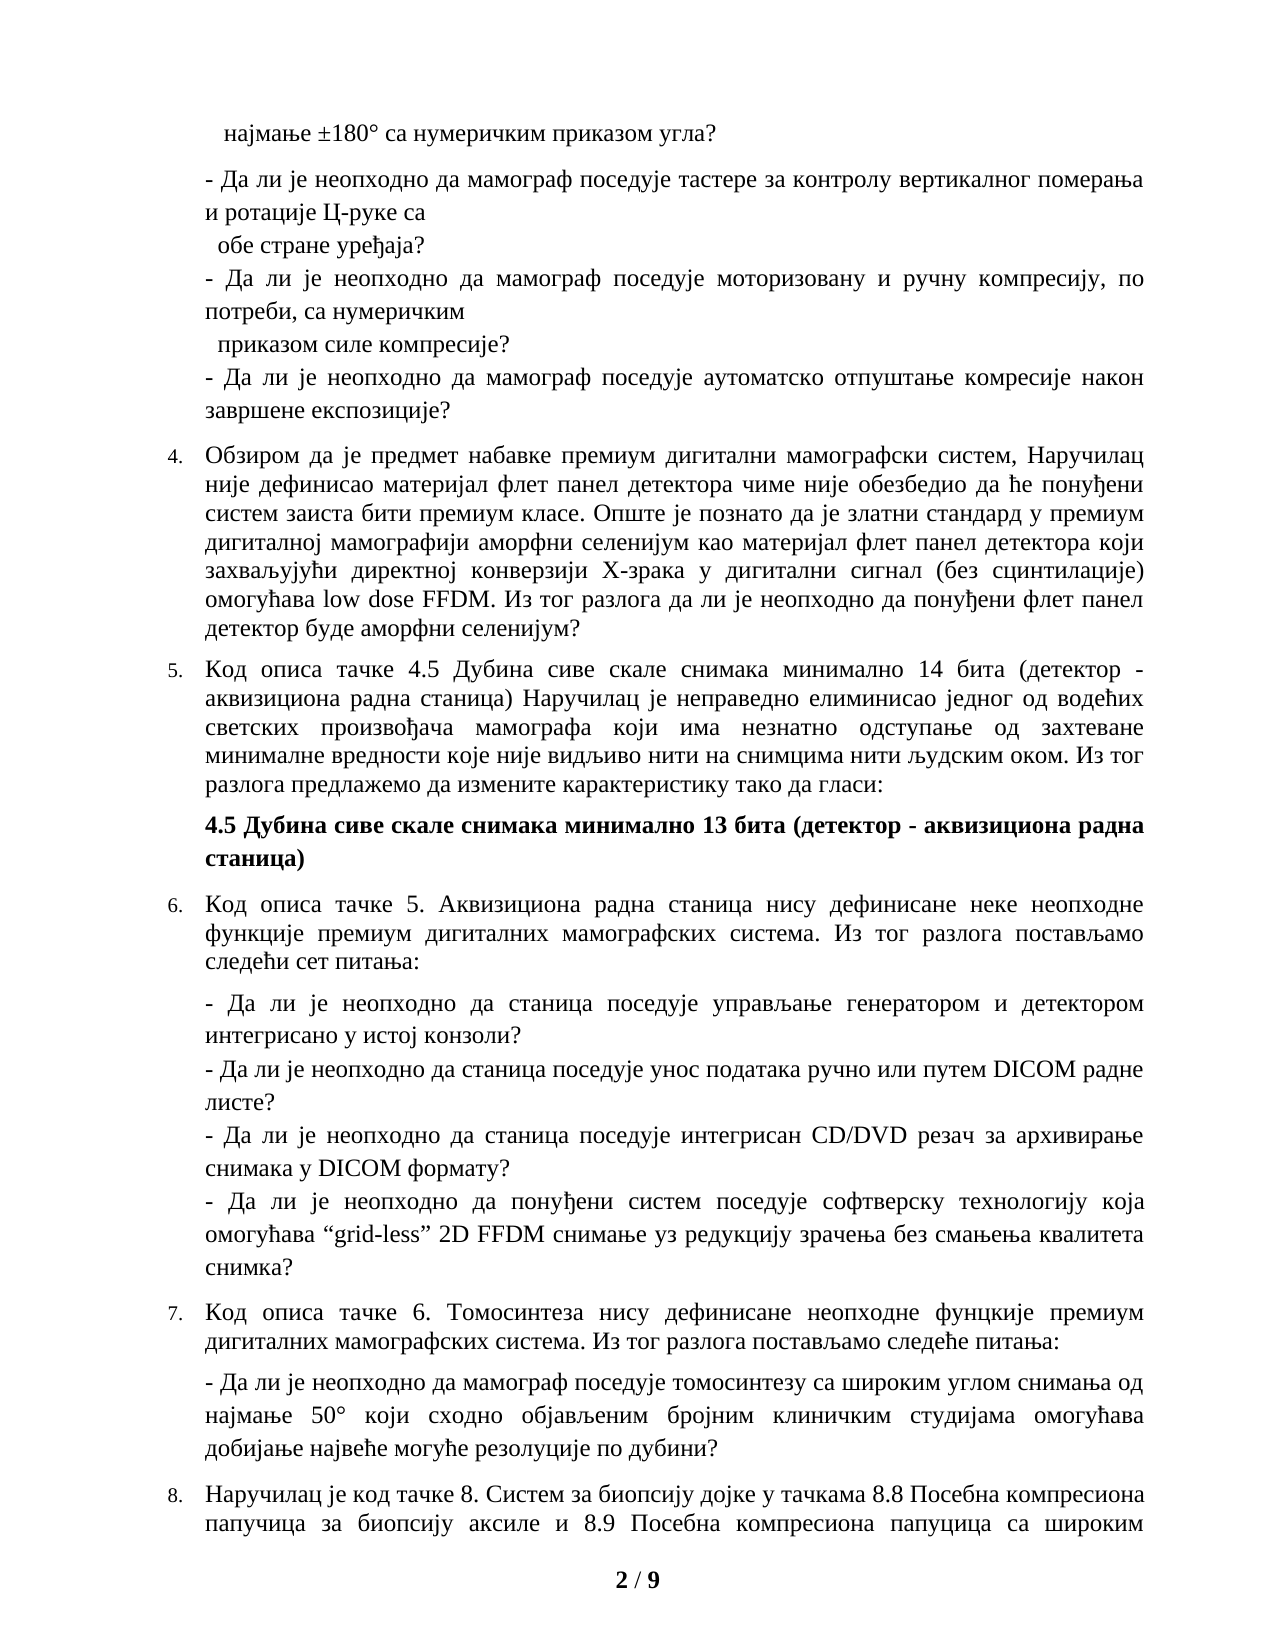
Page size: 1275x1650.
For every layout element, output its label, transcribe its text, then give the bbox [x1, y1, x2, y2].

list Обзиром да је предмет набавке премиум дигитални мамографски систем, Наручилац није дефинисао материјал флет панел детектора чиме није обезбедио да ће понуђени систем заиста бити премиум класе. Опште је познато да је златни стандард у премиум дигиталној мамографији аморфни селенијум као материјал флет панел детектора који захваљујући директној конверзији X-зрака у дигитални сигнал (без сцинтилације) омогућава low dose FFDM. Из тог разлога да ли је неопходно да понуђени флет панел детектор буде аморфни селенијум? [167, 440, 1145, 642]
list Код описа тачке 4.5 Дубина сиве скале снимака минимално 14 бита (детектор - аквизициона радна станица) Наручилац је неправедно елиминисао једног од водећих светских произвођача мамографа који има незнатно одступање од захтеване минималне вредности које није видљиво нити на снимцима нити људским оком. Из тог разлога предлажемо да измените карактеристику тако да гласи: [167, 654, 1145, 798]
list Код описа тачке 6. Томосинтеза нису дефинисане неопходне фунцкије премиум дигиталних мамографских система. Из тог разлога постављамо следеће питања: [167, 1297, 1145, 1355]
list обе стране уређаја? [205, 230, 1145, 258]
list - Да ли је неопходно да мамограф поседује моторизовану и ручну компресију, по потреби, са нумеричким [205, 263, 1145, 324]
text најмање ±180° са нумеричким приказом угла? [130, 118, 1145, 147]
list - Да ли је неопходно да понуђени систем поседује софтверску технологију која омогућава “grid-less” 2D FFDM снимање уз редукцију зрачења без смањења квалитета снимка? [205, 1186, 1145, 1281]
list - Да ли је неопходно да мамограф поседује тастере за контролу вертикалног померања и ротације Ц-руке са [205, 164, 1145, 225]
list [167, 1479, 1145, 1536]
list - Да ли је неопходно да мамограф поседује томосинтезу са широким углом снимања од најмање 50° који сходно објављеним бројним клиничким студијама омогућава добијање највеће могуће резолуције по дубини? [205, 1367, 1145, 1462]
list - Да ли је неопходно да станица поседује интегрисан CD/DVD резач за архивирање снимака у DICOM формату? [205, 1120, 1145, 1181]
list - Да ли је неопходно да мамограф поседује аутоматско отпуштање комресије након завршене експозиције? [205, 362, 1145, 423]
list - Да ли је неопходно да станица поседује унос података ручно или путем DICOM радне листе? [205, 1054, 1145, 1115]
list 4.5 Дубина сиве скале снимака минимално 13 бита (детектор - аквизициона радна станица) [205, 810, 1145, 872]
list - Да ли је неопходно да станица поседује управљање генератором и детектором интегрисано у истој конзоли? [205, 988, 1145, 1049]
list Код описа тачке 5. Аквизициона радна станица нису дефинисане неке неопходне функције премиум дигиталних мамографских система. Из тог разлога постављамо следећи сет питања: [167, 889, 1145, 975]
list приказом силе компресије? [205, 329, 1145, 357]
